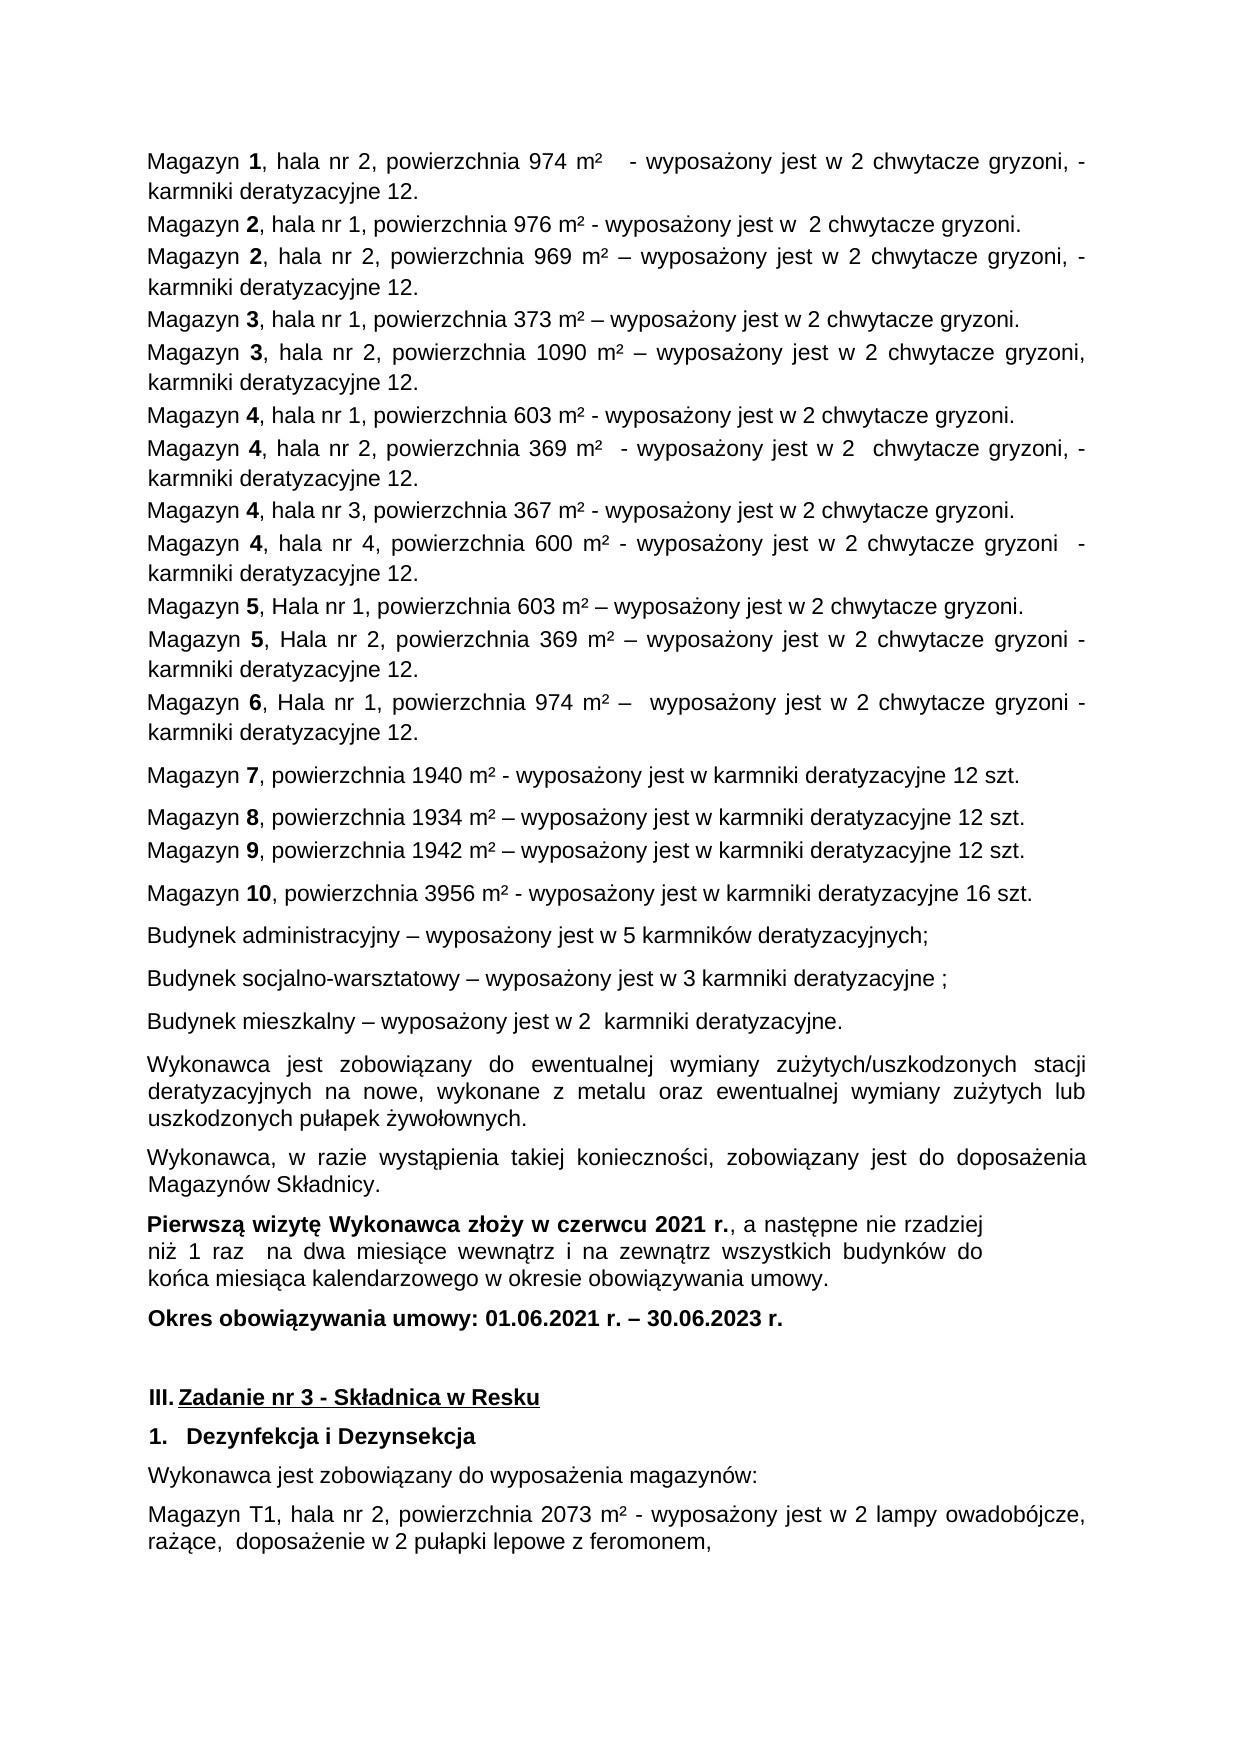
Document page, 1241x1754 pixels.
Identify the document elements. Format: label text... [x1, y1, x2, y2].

text Magazyn 2, hala nr 2, powierzchnia 969 m² – wyposażony jest w 2 chwytacze gryzoni, - karmniki deratyzacyjne 12. [147, 243, 1087, 300]
text Magazyn 7, powierzchnia 1940 m² - wyposażony jest w karmniki deratyzacyjne 12 szt. [147, 762, 1087, 788]
text Magazyn 4, hala nr 2, powierzchnia 369 m² - wyposażony jest w 2 chwytacze gryzoni, - karmniki deratyzacyjne 12. [147, 434, 1087, 491]
text Wykonawca, w razie wystąpienia takiej konieczności, zobowiązany jest do doposażenia Magazynów Składnicy. [147, 1144, 1087, 1198]
text Magazyn 2, hala nr 1, powierzchnia 976 m² - wyposażony jest w 2 chwytacze gryzoni. [147, 211, 1087, 237]
text Magazyn T1, hala nr 2, powierzchnia 2073 m² - wyposażony jest w 2 lampy owadobójcze, rażące, doposażenie w 2 pułapki lepowe z feromonem, [148, 1501, 1087, 1554]
list Zadanie nr 3 - Składnica w Resku [149, 1384, 1093, 1410]
text Magazyn 8, powierzchnia 1934 m² – wyposażony jest w karmniki deratyzacyjne 12 szt. [147, 804, 1087, 831]
text Magazyn 3, hala nr 2, powierzchnia 1090 m² – wyposażony jest w 2 chwytacze gryzoni, karmniki deratyzacyjne 12. [147, 339, 1087, 395]
text Magazyn 6, Hala nr 1, powierzchnia 974 m² – wyposażony jest w 2 chwytacze gryzoni - karmniki deratyzacyjne 12. [147, 689, 1087, 745]
text Magazyn 4, hala nr 4, powierzchnia 600 m² - wyposażony jest w 2 chwytacze gryzoni - karmniki deratyzacyjne 12. [147, 530, 1087, 587]
text Budynek socjalno-warsztatowy – wyposażony jest w 3 karmniki deratyzacyjne ; [147, 965, 1087, 991]
text Okres obowiązywania umowy: 01.06.2021 r. – 30.06.2023 r. [147, 1305, 983, 1331]
text Wykonawca jest zobowiązany do ewentualnej wymiany zużytych/uszkodzonych stacji deratyzacyjnych na nowe, wykonane z metalu oraz ewentualnej wymiany zużytych lub uszkodzonych pułapek żywołownych. [147, 1051, 1087, 1131]
text Magazyn 4, hala nr 1, powierzchnia 603 m² - wyposażony jest w 2 chwytacze gryzoni. [147, 402, 1087, 428]
list Dezynfekcja i Dezynsekcja [149, 1423, 1093, 1449]
text Magazyn 3, hala nr 1, powierzchnia 373 m² – wyposażony jest w 2 chwytacze gryzoni. [147, 306, 1087, 332]
text Magazyn 1, hala nr 2, powierzchnia 974 m² - wyposażony jest w 2 chwytacze gryzoni, - karmniki deratyzacyjne 12. [147, 148, 1087, 204]
text Pierwszą wizytę Wykonawca złoży w czerwcu 2021 r., a następne nie rzadziej niż 1 raz na dwa miesiące wewnątrz i na zewnątrz wszystkich budynków do końca miesiąca kalendarzowego w okresie obowiązywania umowy. [147, 1211, 983, 1291]
text Magazyn 10, powierzchnia 3956 m² - wyposażony jest w karmniki deratyzacyjne 16 szt. [147, 880, 1087, 906]
text Budynek administracyjny – wyposażony jest w 5 karmników deratyzacyjnych; [147, 922, 1087, 949]
text Magazyn 9, powierzchnia 1942 m² – wyposażony jest w karmniki deratyzacyjne 12 szt. [147, 837, 1087, 863]
text Magazyn 5, Hala nr 1, powierzchnia 603 m² – wyposażony jest w 2 chwytacze gryzoni. [147, 593, 1087, 619]
text Budynek mieszkalny – wyposażony jest w 2 karmniki deratyzacyjne. [147, 1008, 1087, 1034]
text Magazyn 5, Hala nr 2, powierzchnia 369 m² – wyposażony jest w 2 chwytacze gryzoni - karmniki deratyzacyjne 12. [148, 626, 1087, 682]
text Wykonawca jest zobowiązany do wyposażenia magazynów: [148, 1462, 1087, 1488]
text Magazyn 4, hala nr 3, powierzchnia 367 m² - wyposażony jest w 2 chwytacze gryzoni. [147, 497, 1087, 524]
